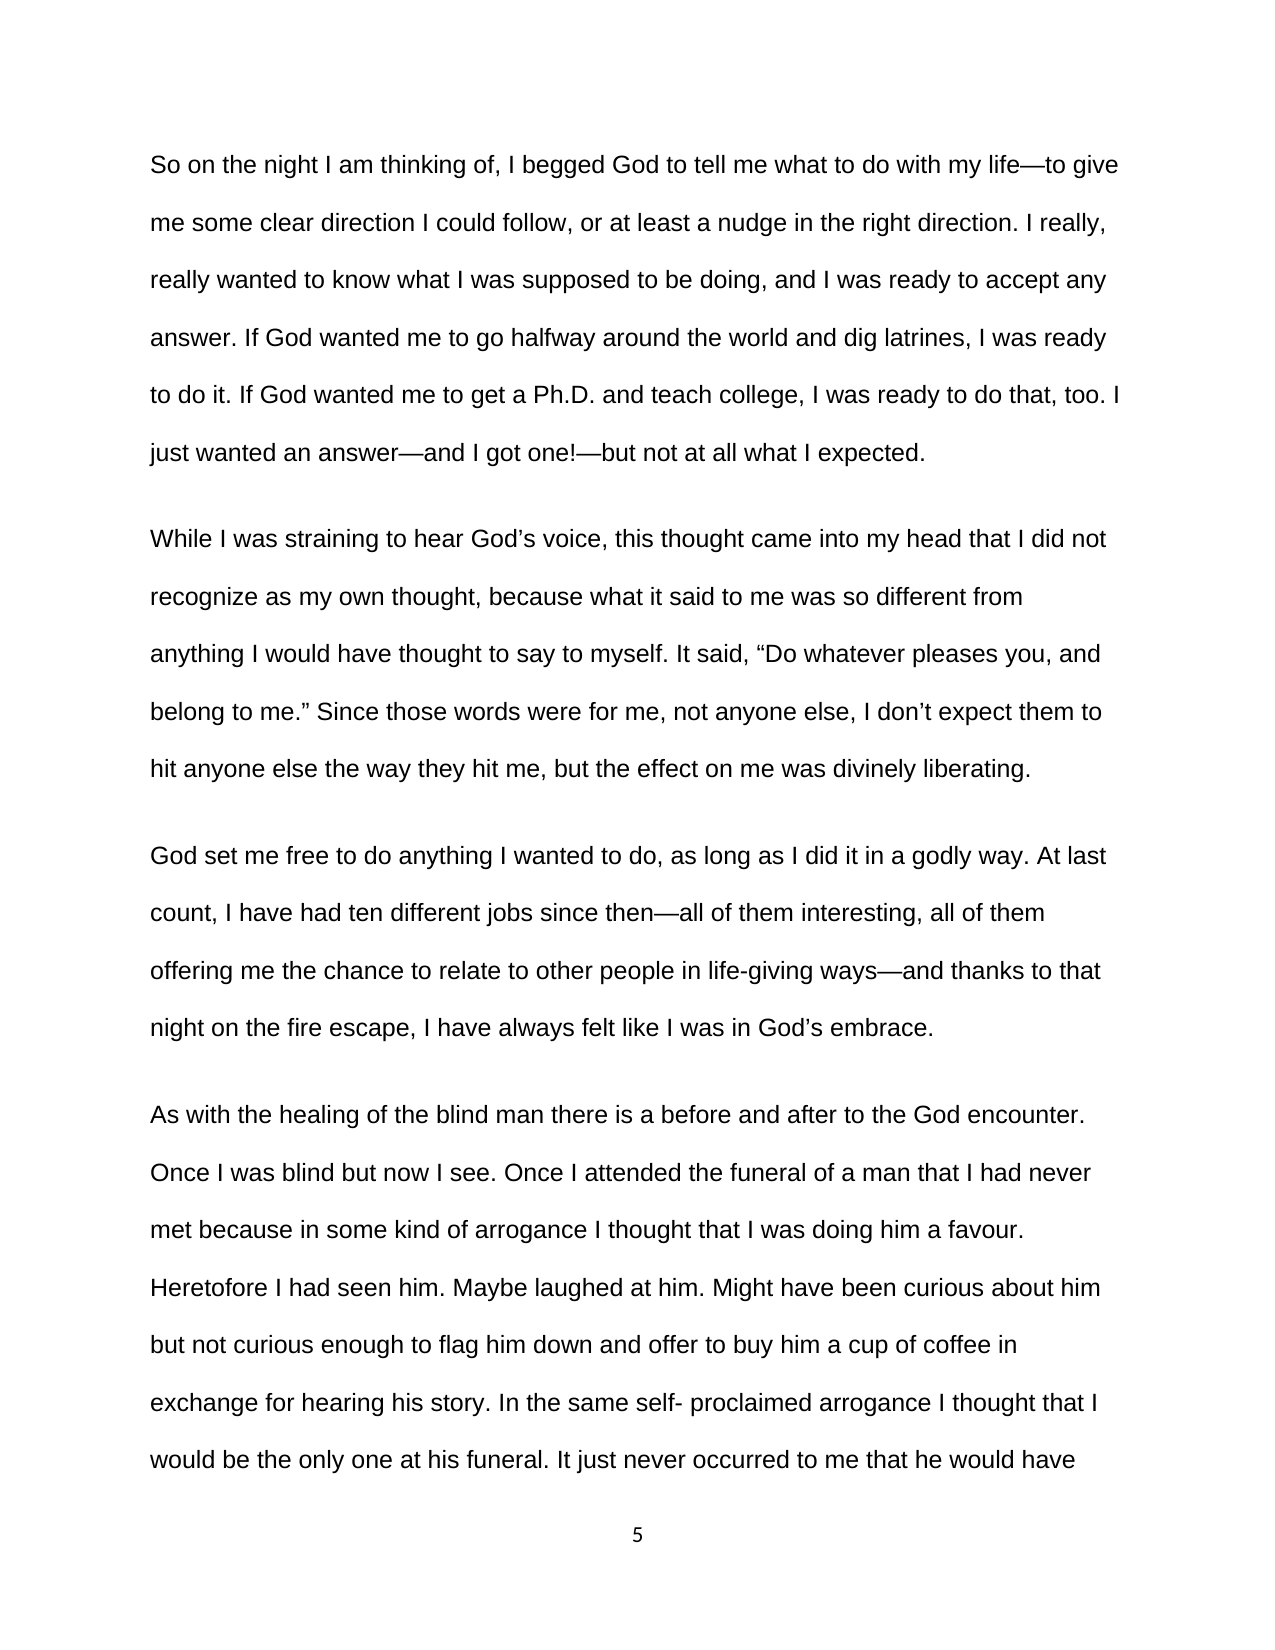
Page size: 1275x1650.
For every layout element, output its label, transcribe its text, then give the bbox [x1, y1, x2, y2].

text God set me free to do anything I wanted to do, as long as I did it in a godly way. At last count, I have had ten different jobs since then—all of them interesting, all of them offering me the chance to relate to other people in life-giving ways—and thanks to that night on the fire escape, I have always felt like I was in God’s embrace. [150, 841, 1125, 1042]
text So on the night I am thinking of, I begged God to tell me what to do with my life—to give me some clear direction I could follow, or at least a nudge in the right direction. I really, really wanted to know what I was supposed to be doing, and I was ready to accept any answer. If God wanted me to go halfway around the world and dig latrines, I was ready to do it. If God wanted me to get a Ph.D. and teach college, I was ready to do that, too. I just wanted an answer—and I got one!—but not at all what I expected. [150, 150, 1125, 466]
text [150, 1100, 1125, 1474]
text While I was straining to hear God’s voice, this thought came into my head that I did not recognize as my own thought, because what it said to me was so different from anything I would have thought to say to myself. It said, “Do whatever pleases you, and belong to me.” Since those words were for me, not anyone else, I don’t expect them to hit anyone else the way they hit me, but the effect on me was divinely liberating. [150, 524, 1125, 783]
